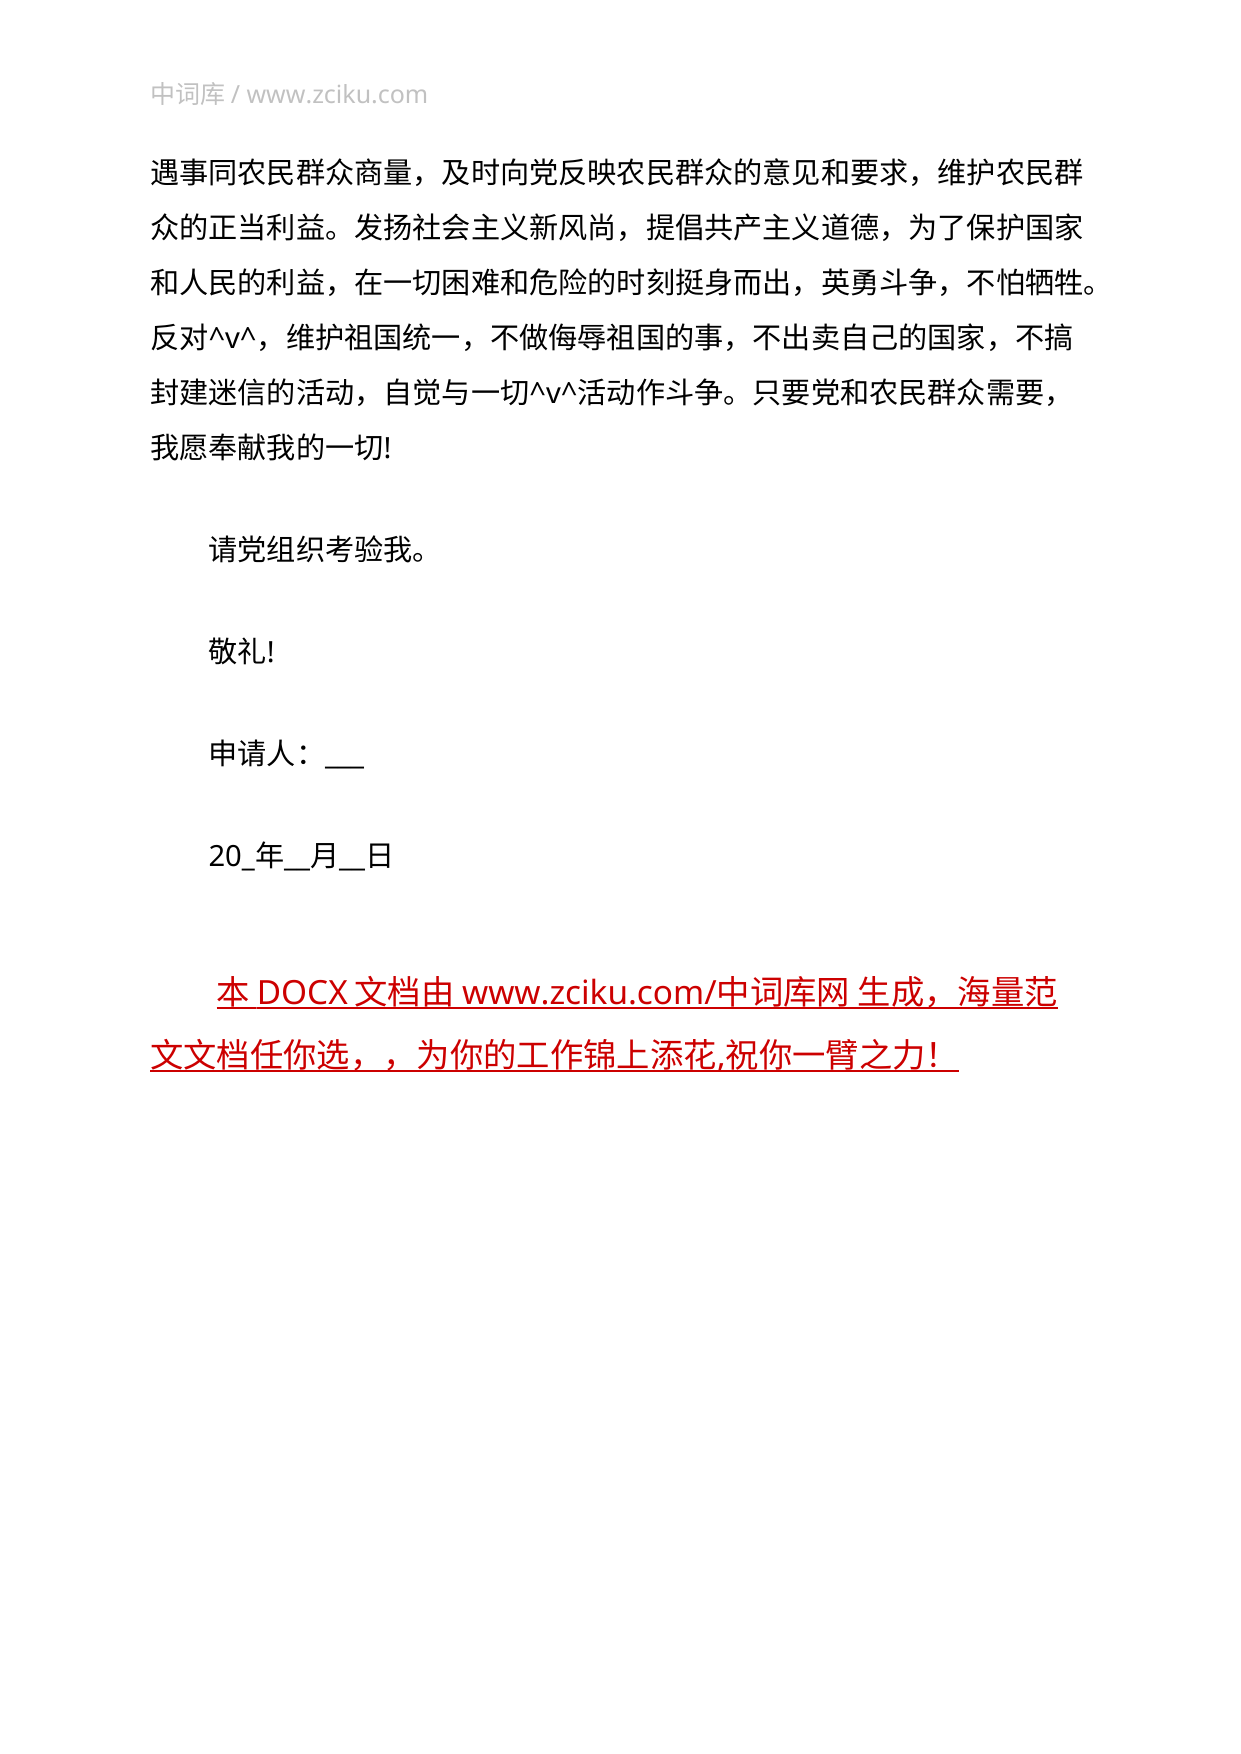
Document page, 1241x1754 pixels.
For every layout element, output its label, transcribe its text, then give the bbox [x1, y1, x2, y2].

text 敬礼! [150, 628, 1090, 671]
text 申请人：___ [150, 730, 1090, 773]
text 请党组织考验我。 [150, 527, 1090, 569]
text 本DOCX文档由 www.zciku.com/中词库网 生成，海量范文文档任你选，，为你的工作锦上添花,祝你一臂之力！ [150, 966, 1090, 1077]
text 20_年__月__日 [150, 832, 1090, 875]
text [150, 150, 1090, 467]
